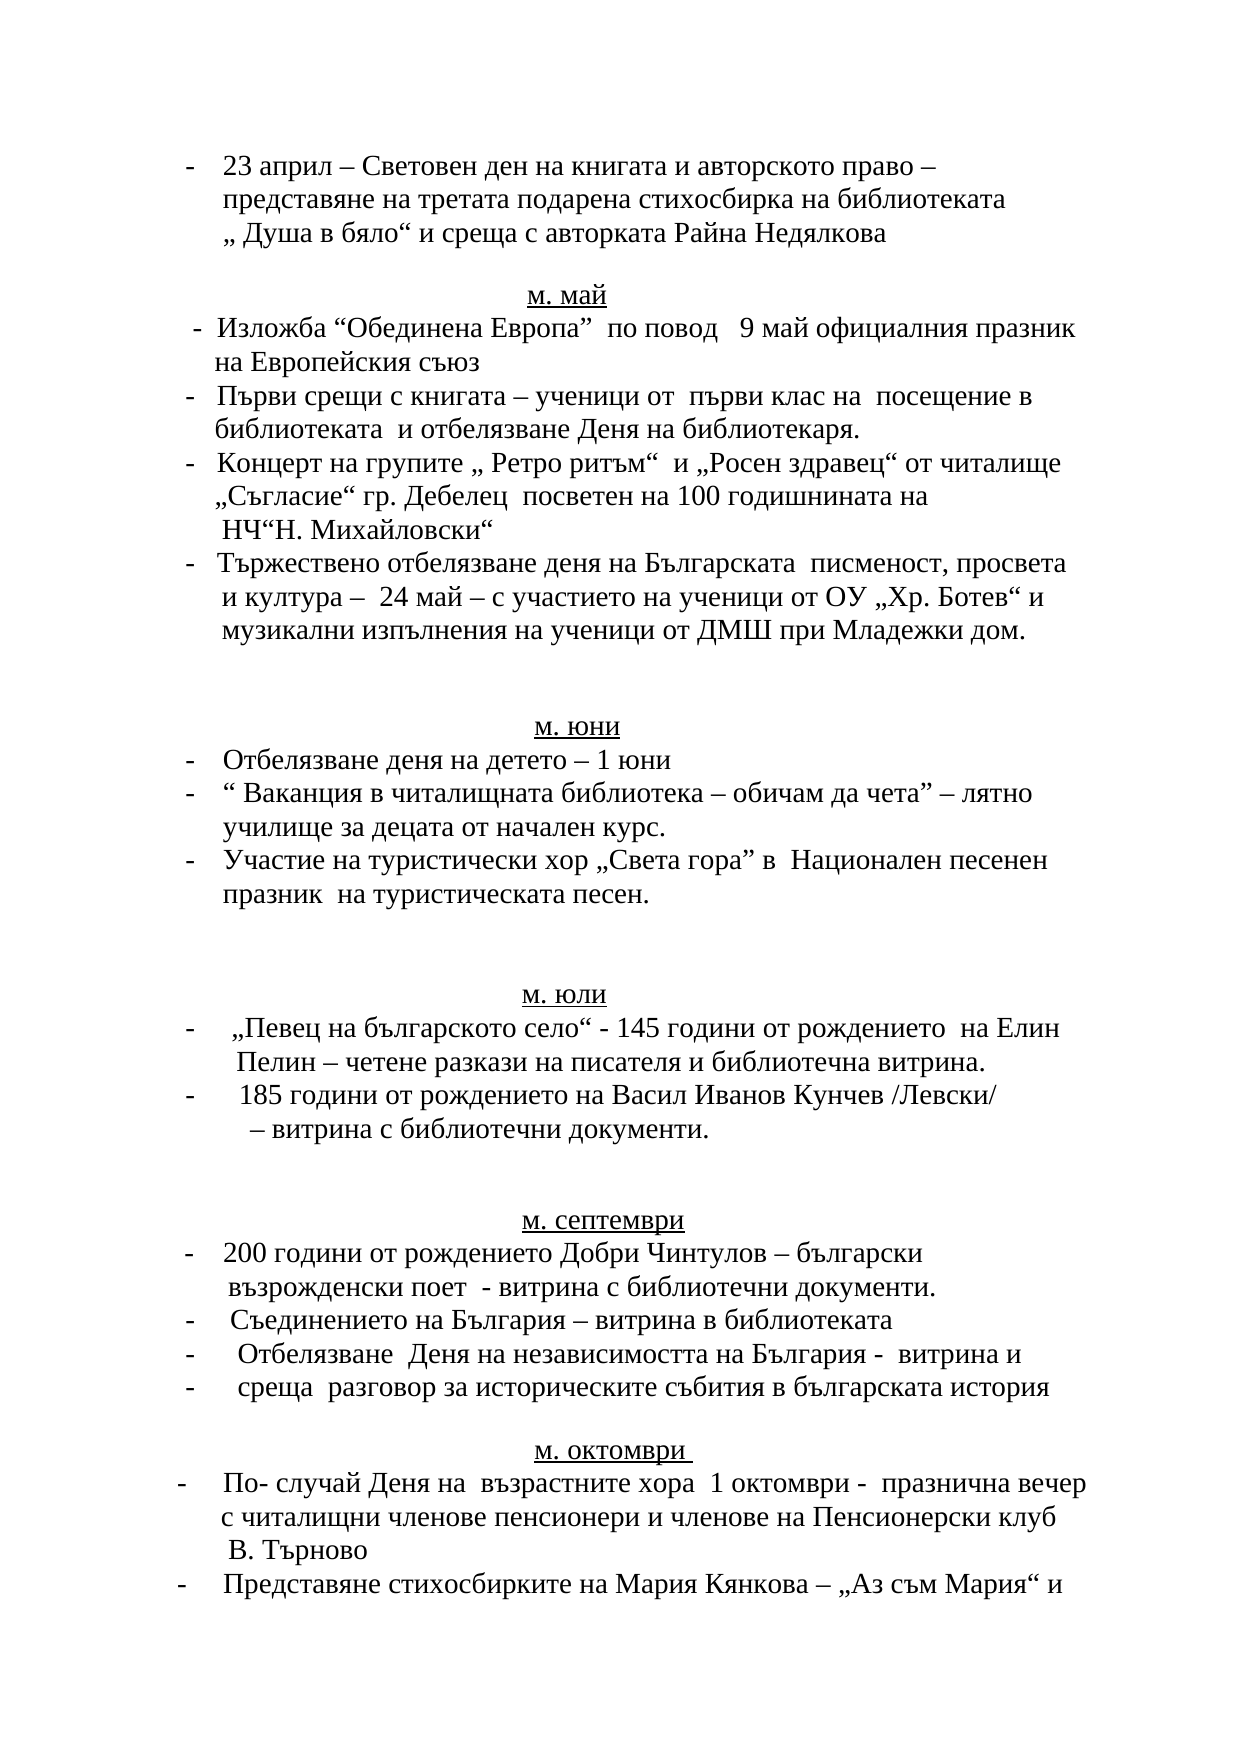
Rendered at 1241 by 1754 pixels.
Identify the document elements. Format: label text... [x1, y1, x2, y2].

text „Съгласие“ гр. Дебелец посветен на 100 годишнината на [185, 478, 1093, 512]
text - По- случай Деня на възрастните хора 1 октомври - празнична вечер [148, 1465, 1093, 1499]
text В. Търново [148, 1532, 1093, 1566]
text - 200 години от рождението Добри Чинтулов – български [148, 1235, 1093, 1269]
list Участие на туристически хор „Света гора” в Национален песенен празник на туристическата песен. [185, 842, 1093, 909]
list Отбелязване Деня на независимостта на България - витрина и [185, 1336, 1093, 1369]
text Пелин – четене разкази на писателя и библиотечна витрина. [185, 1044, 1093, 1077]
text – витрина с библиотечни документи. [148, 1111, 1093, 1144]
text НЧ“Н. Михайловски“ [185, 512, 1093, 545]
text м. септември [223, 1202, 1093, 1235]
list среща разговор за историческите събития в българската история [185, 1369, 1093, 1403]
text и култура – 24 май – с участието на ученици от ОУ „Хр. Ботев“ и [185, 579, 1093, 612]
text - Тържествено отбелязване деня на Българската писменост, просвета [185, 545, 1093, 579]
text м. юни [148, 708, 1093, 742]
list “ Ваканция в читалищната библиотека – обичам да чета” – лятно училище за децата от начален курс. [185, 775, 1093, 842]
text - Изложба “Обединена Европа” по повод 9 май официалния празник [185, 311, 1093, 344]
text - „Певец на българското село“ - 145 години от рождението на Елин [185, 1010, 1093, 1044]
list 23 април – Световен ден на книгата и авторското право – представяне на третата подарена стихосбирка на библиотеката „ Душа в бяло“ и среща с авторката Райна Недялкова [185, 148, 1093, 248]
text м. юли [223, 977, 1093, 1010]
text библиотеката и отбелязване Деня на библиотекаря. [185, 411, 1093, 445]
text - Представяне стихосбирките на Мария Кянкова – „Аз съм Мария“ и [148, 1566, 1093, 1599]
text музикални изпълнения на ученици от ДМШ при Младежки дом. [185, 612, 1093, 646]
text м. май [148, 277, 1093, 311]
text възрожденски поет - витрина с библиотечни документи. [148, 1269, 1093, 1302]
text м. октомври [148, 1432, 1093, 1465]
text - 185 години от рождението на Васил Иванов Кунчев /Левски/ [185, 1077, 1093, 1111]
list Отбелязване деня на детето – 1 юни [185, 742, 1093, 775]
text - Концерт на групите „ Ретро ритъм“ и „Росен здравец“ от читалище [185, 445, 1093, 478]
text - Първи срещи с книгата – ученици от първи клас на посещение в [185, 378, 1093, 411]
list Съединението на България – витрина в библиотеката [185, 1302, 1093, 1336]
text на Европейския съюз [185, 344, 1093, 378]
text с читалищни членове пенсионери и членове на Пенсионерски клуб [148, 1499, 1093, 1532]
